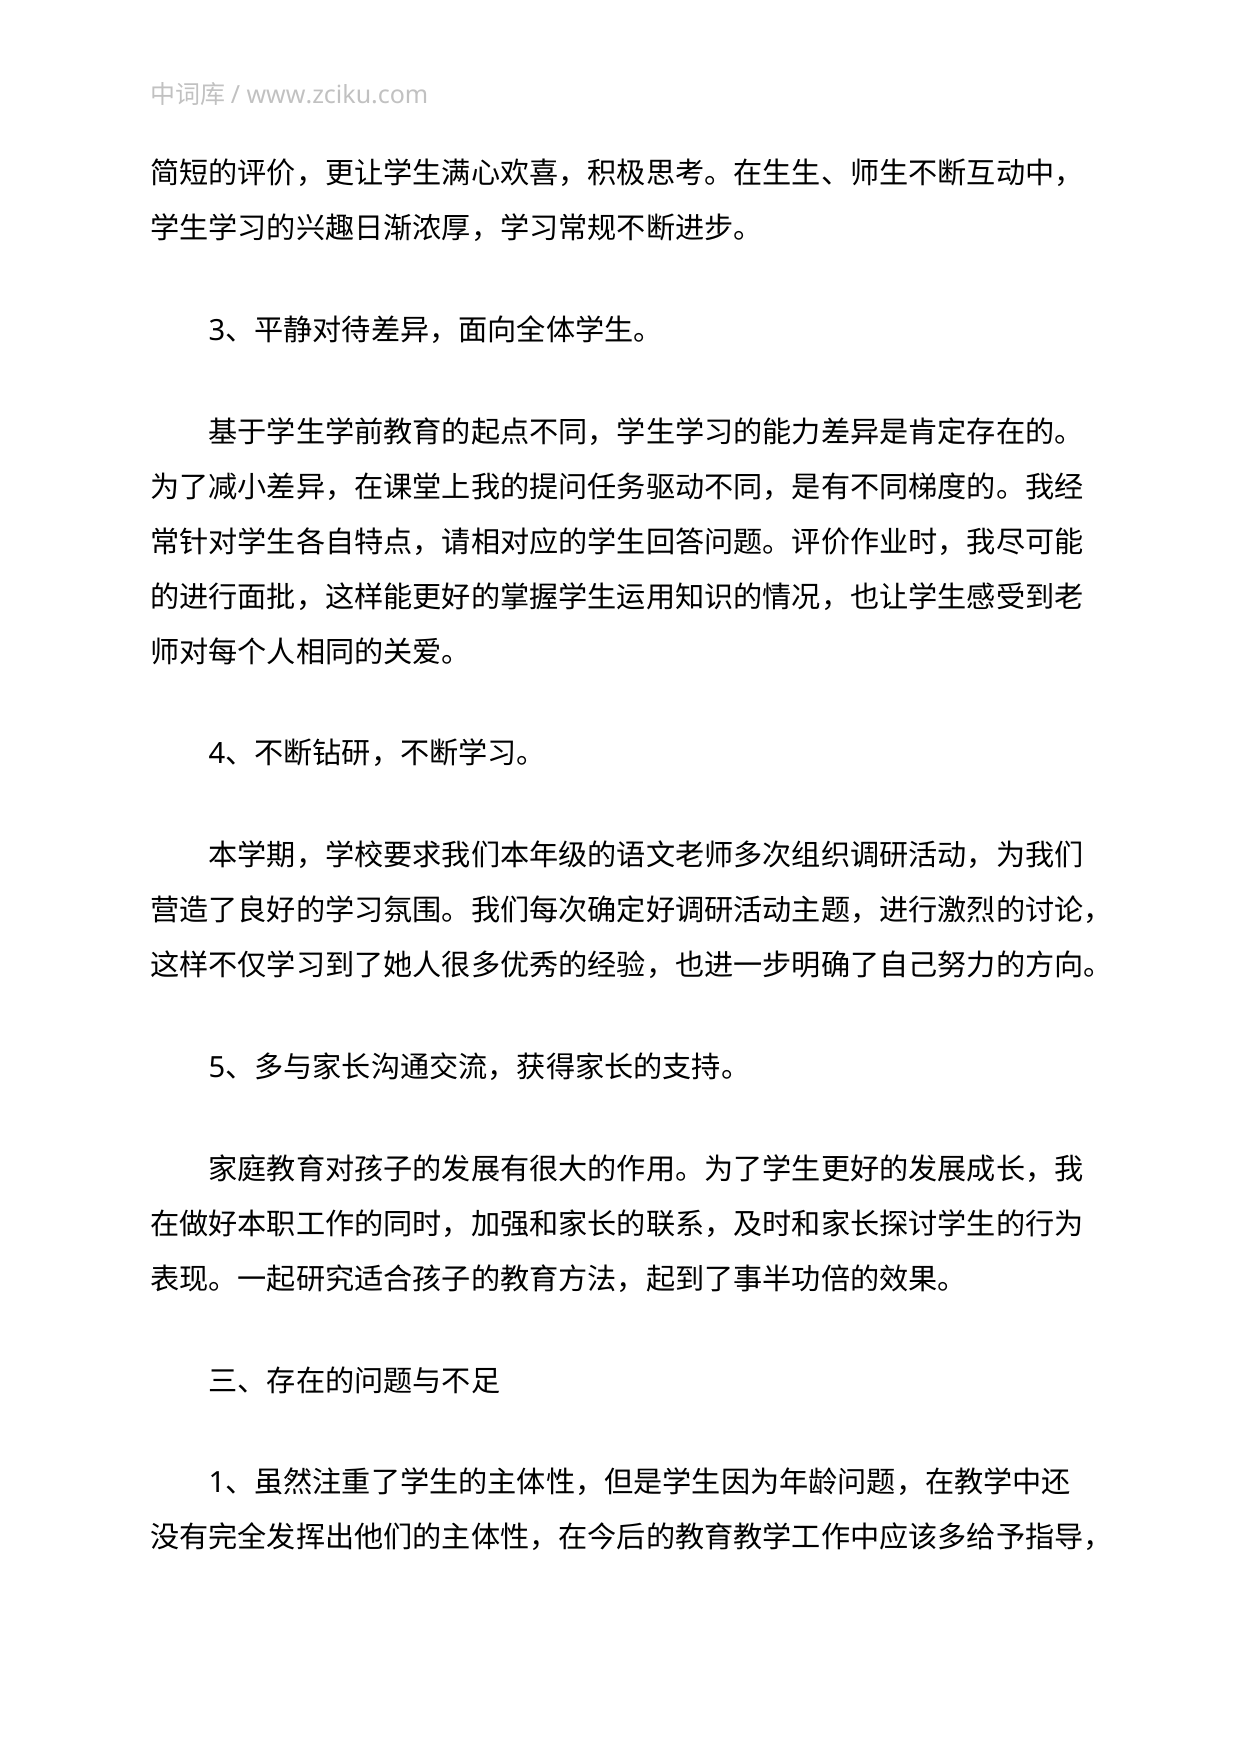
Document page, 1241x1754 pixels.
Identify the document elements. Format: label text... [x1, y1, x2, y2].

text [150, 150, 1090, 247]
text 本学期，学校要求我们本年级的语文老师多次组织调研活动，为我们营造了良好的学习氛围。我们每次确定好调研活动主题，进行激烈的讨论，这样不仅学习到了她人很多优秀的经验，也进一步明确了自己努力的方向。 [150, 832, 1090, 984]
text 3、平静对待差异，面向全体学生。 [150, 307, 1090, 349]
text 三、存在的问题与不足 [150, 1357, 1090, 1399]
text 5、多与家长沟通交流，获得家长的支持。 [150, 1043, 1090, 1086]
text 基于学生学前教育的起点不同，学生学习的能力差异是肯定存在的。为了减小差异，在课堂上我的提问任务驱动不同，是有不同梯度的。我经常针对学生各自特点，请相对应的学生回答问题。评价作业时，我尽可能的进行面批，这样能更好的掌握学生运用知识的情况，也让学生感受到老师对每个人相同的关爱。 [150, 409, 1090, 671]
text 4、不断钻研，不断学习。 [150, 730, 1090, 772]
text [150, 1459, 1090, 1556]
text 家庭教育对孩子的发展有很大的作用。为了学生更好的发展成长，我在做好本职工作的同时，加强和家长的联系，及时和家长探讨学生的行为表现。一起研究适合孩子的教育方法，起到了事半功倍的效果。 [150, 1146, 1090, 1298]
